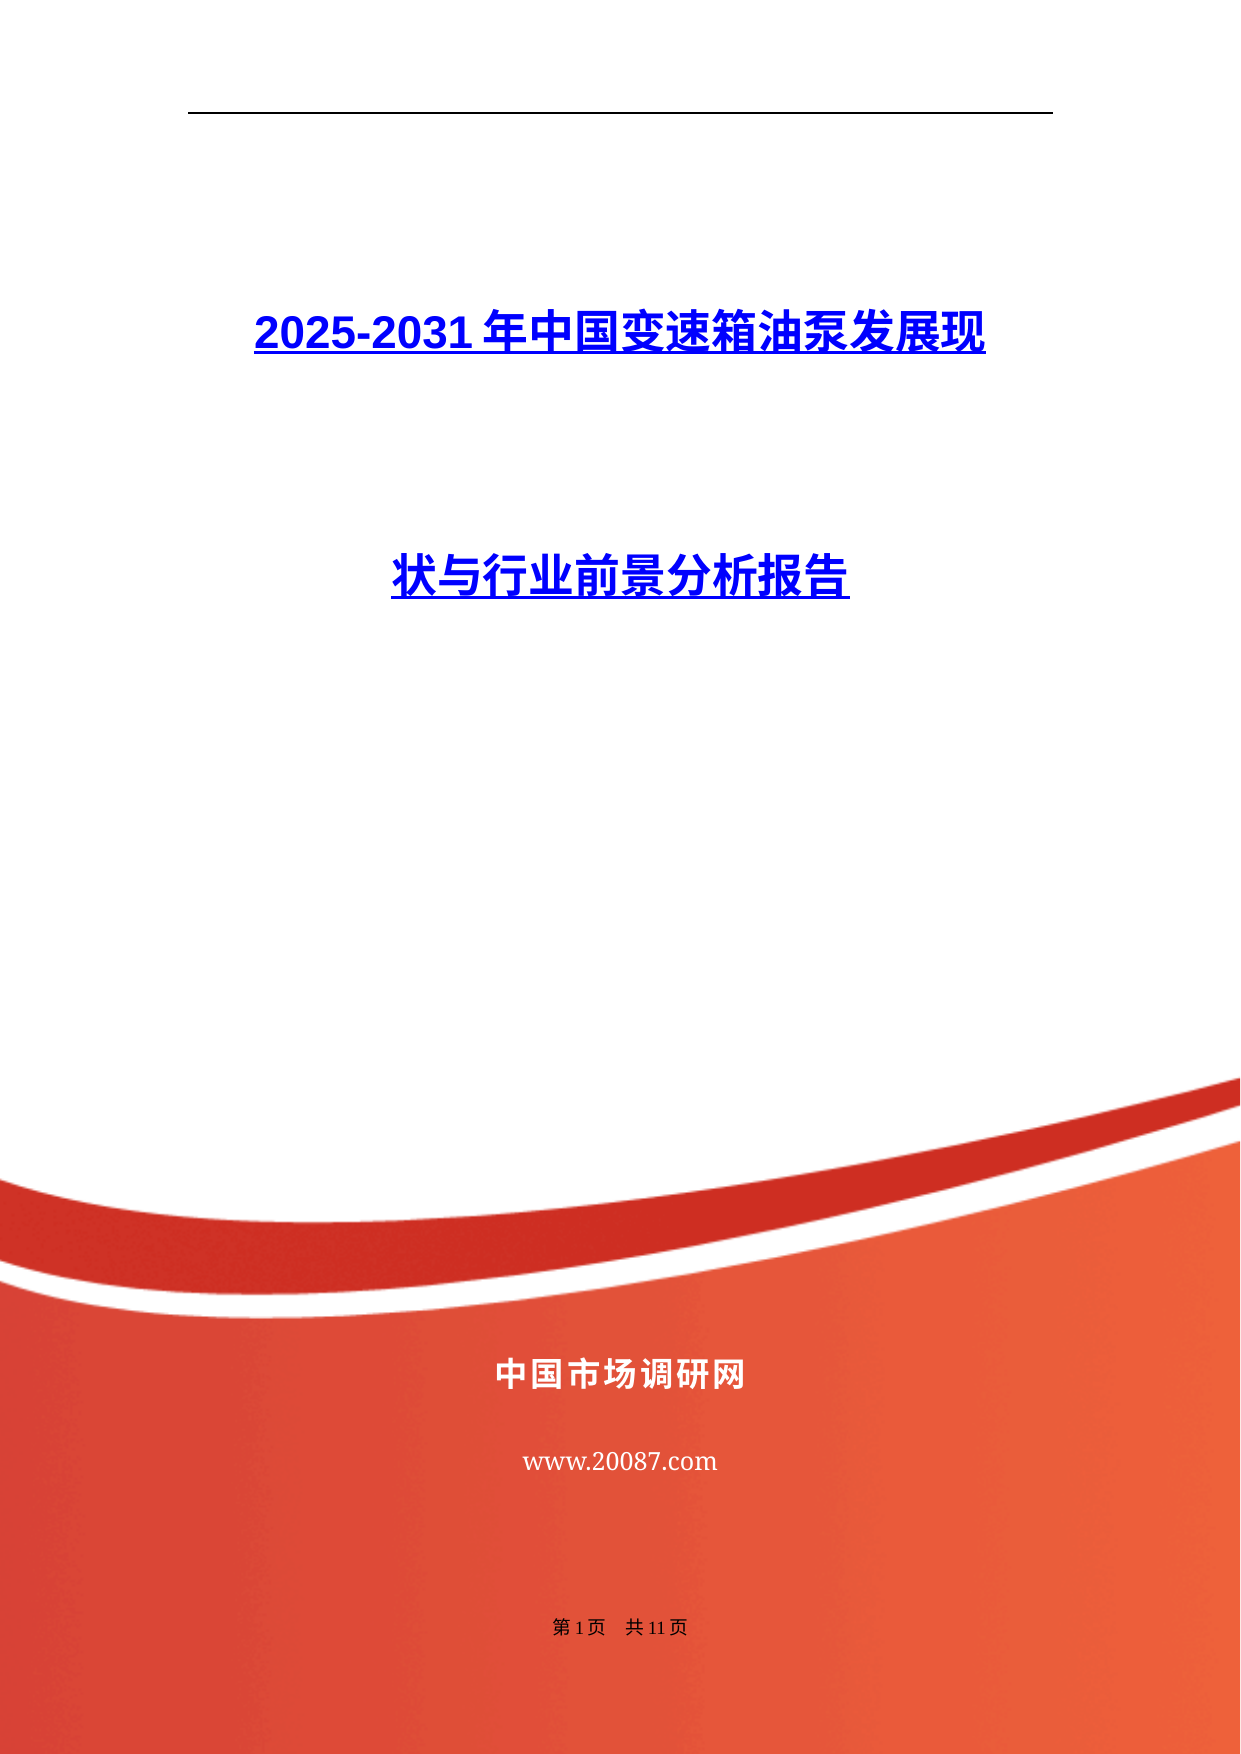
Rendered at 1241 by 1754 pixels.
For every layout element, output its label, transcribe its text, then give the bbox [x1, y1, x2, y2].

subtitle 中国市场调研网 [187, 1339, 1053, 1404]
table_header 2025-2031年中国变速箱油泵发展现状与行业前景分析报告 [188, 207, 1053, 773]
text www.20087.com [187, 1428, 1053, 1493]
picture [0, 1006, 1241, 1754]
